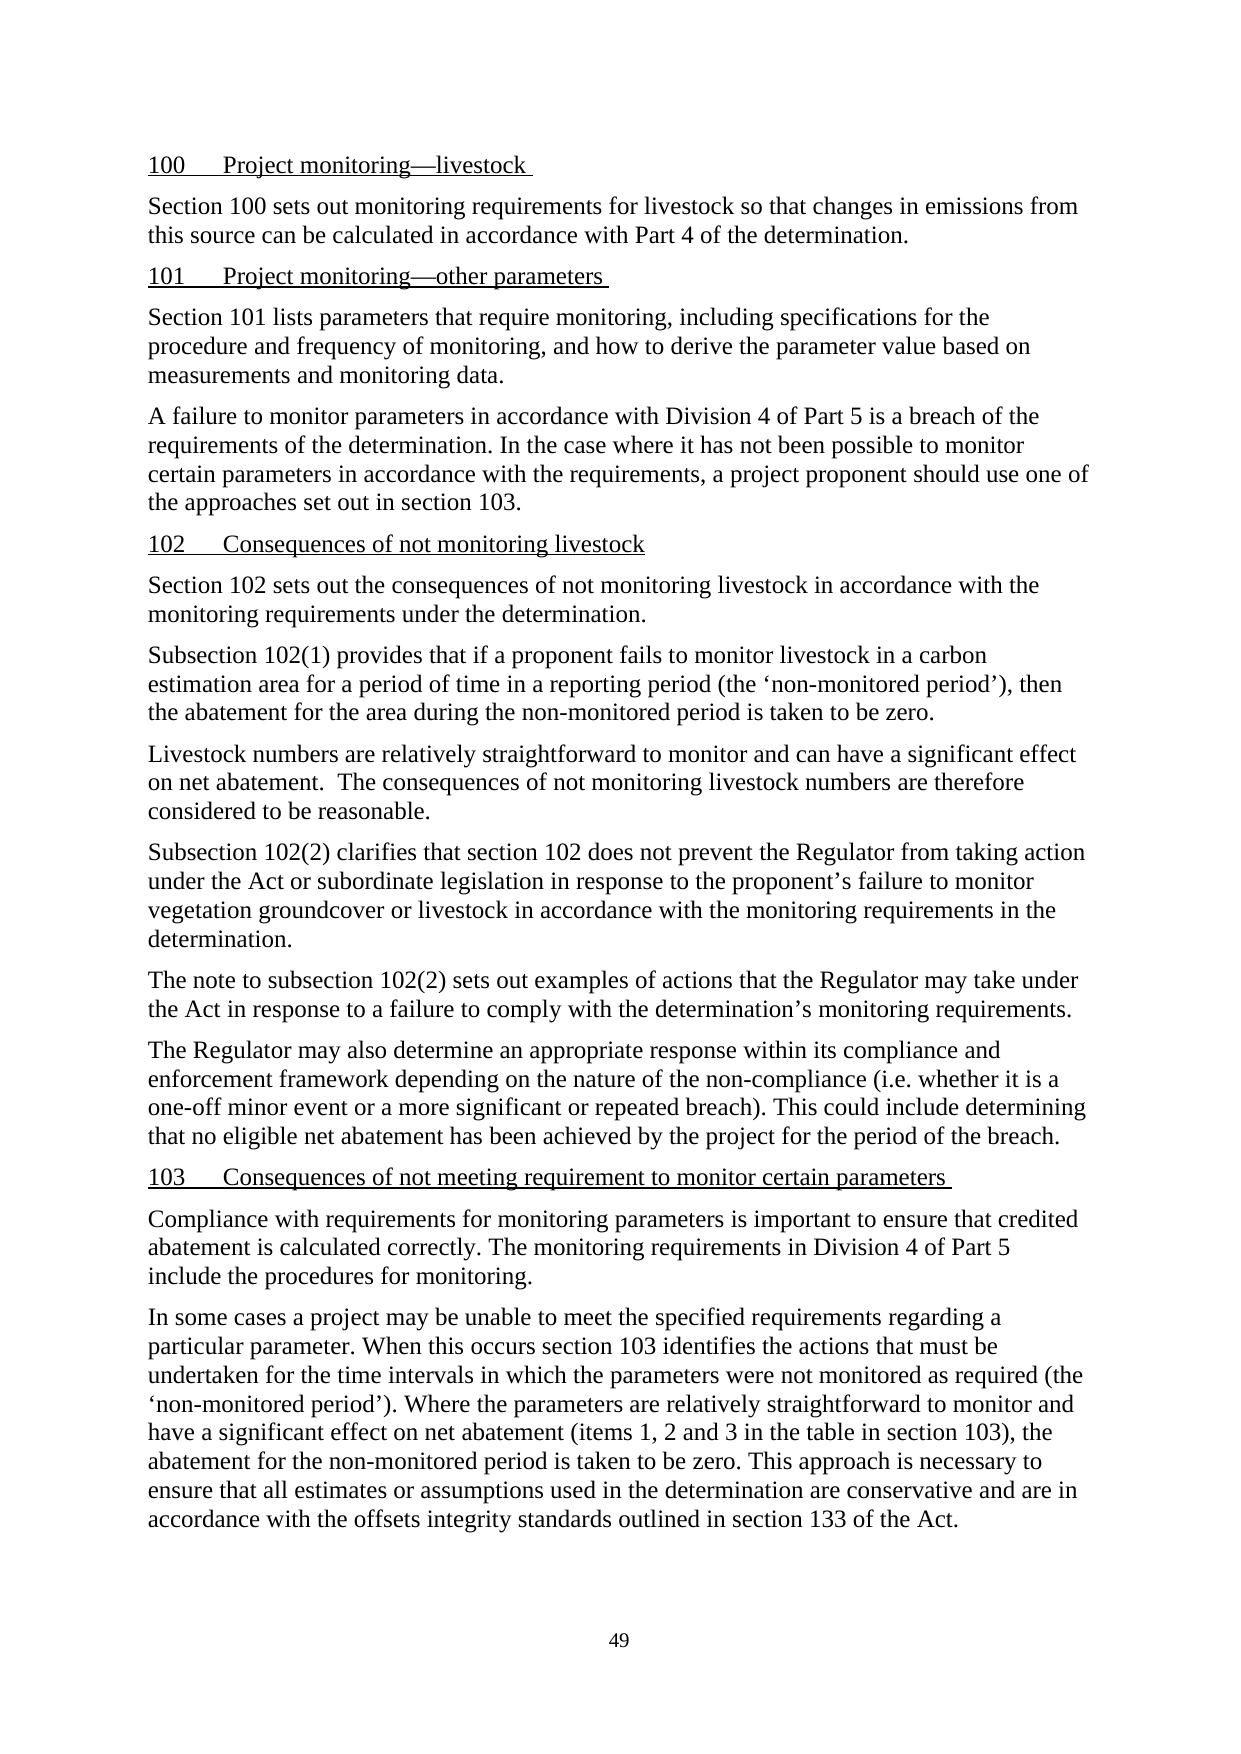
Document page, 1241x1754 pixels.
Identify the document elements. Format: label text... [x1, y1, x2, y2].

text In some cases a project may be unable to meet the specified requirements regarding a particular parameter. When this occurs section 103 identifies the actions that must be undertaken for the time intervals in which the parameters were not monitored as required (the ‘non-monitored period’). Where the parameters are relatively straightforward to monitor and have a significant effect on net abatement (items 1, 2 and 3 in the table in section 103), the abatement for the non-monitored period is taken to be zero. This approach is necessary to ensure that all estimates or assumptions used in the determination are conservative and are in accordance with the offsets integrity standards outlined in section 133 of the Act. [148, 1302, 1090, 1532]
text 100 Project monitoring—livestock [148, 150, 1090, 179]
text Section 101 lists parameters that require monitoring, including specifications for the procedure and frequency of monitoring, and how to derive the parameter value based on measurements and monitoring data. [148, 302, 1090, 389]
text The note to subsection 102(2) sets out examples of actions that the Regulator may take under the Act in response to a failure to comply with the determination’s monitoring requirements. [148, 965, 1090, 1022]
text 102 Consequences of not monitoring livestock [148, 529, 1090, 557]
text 103 Consequences of not meeting requirement to monitor certain parameters [148, 1162, 1090, 1191]
text Subsection 102(2) clarifies that section 102 does not prevent the Regulator from taking action under the Act or subordinate legislation in response to the proponent’s failure to monitor vegetation groundcover or livestock in accordance with the monitoring requirements in the determination. [148, 837, 1090, 952]
text Compliance with requirements for monitoring parameters is important to ensure that credited abatement is calculated correctly. The monitoring requirements in Division 4 of Part 5 include the procedures for monitoring. [148, 1204, 1090, 1290]
text Livestock numbers are relatively straightforward to monitor and can have a significant effect on net abatement. The consequences of not monitoring livestock numbers are therefore considered to be reasonable. [148, 739, 1090, 825]
text Subsection 102(1) provides that if a proponent fails to monitor livestock in a carbon estimation area for a period of time in a reporting period (the ‘non-monitored period’), then the abatement for the area during the non-monitored period is taken to be zero. [148, 640, 1090, 726]
text The Regulator may also determine an appropriate response within its compliance and enforcement framework depending on the nature of the non-compliance (i.e. whether it is a one-off minor event or a more significant or repeated breach). This could include determining that no eligible net abatement has been achieved by the project for the period of the breach. [148, 1035, 1090, 1150]
text Section 100 sets out monitoring requirements for livestock so that changes in emissions from this source can be calculated in accordance with Part 4 of the determination. [148, 191, 1090, 249]
text Section 102 sets out the consequences of not monitoring livestock in accordance with the monitoring requirements under the determination. [148, 570, 1090, 627]
text 101 Project monitoring—other parameters [148, 261, 1090, 290]
text A failure to monitor parameters in accordance with Division 4 of Part 5 is a breach of the requirements of the determination. In the case where it has not been possible to monitor certain parameters in accordance with the requirements, a project proponent should use one of the approaches set out in section 103. [148, 401, 1090, 516]
